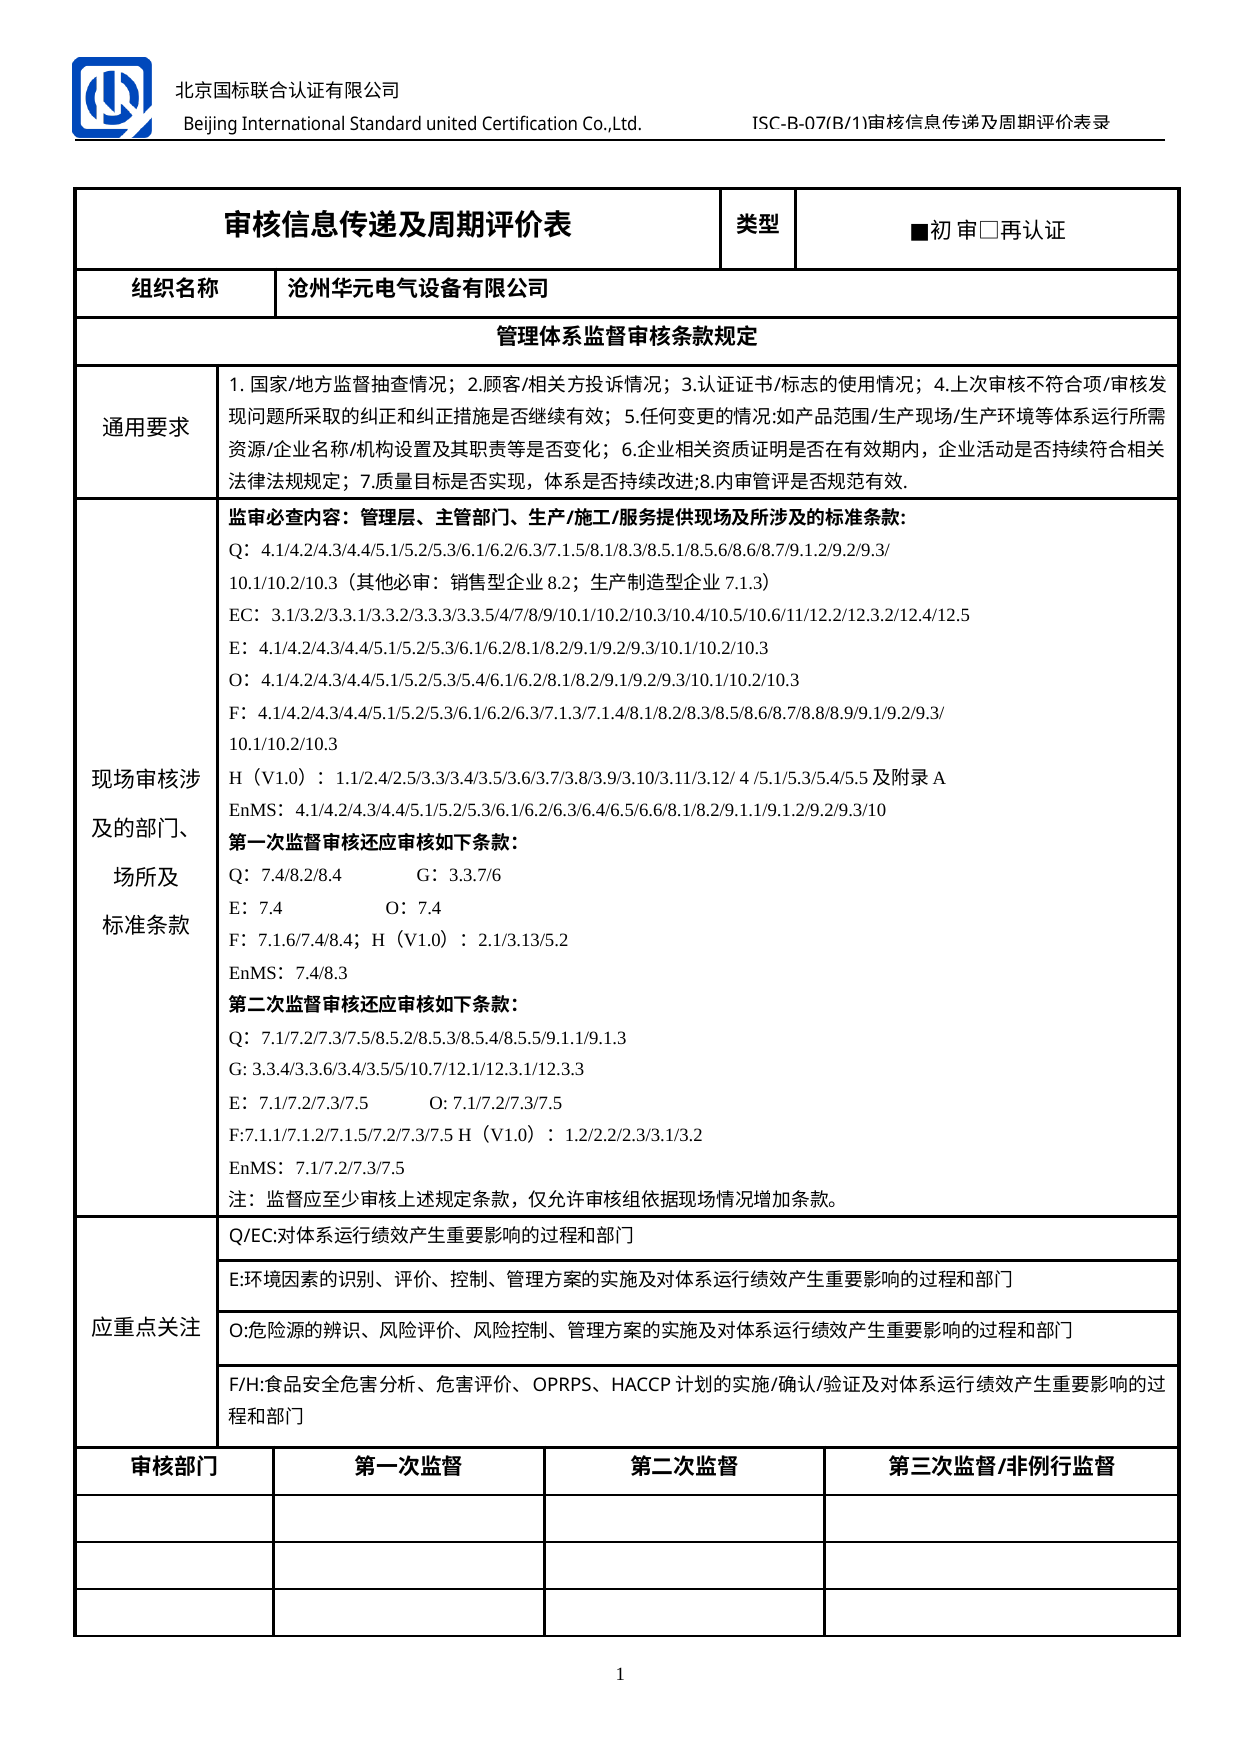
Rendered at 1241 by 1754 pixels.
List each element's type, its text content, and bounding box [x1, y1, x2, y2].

table_cell 第一次监督 [275, 1449, 543, 1494]
table_cell 第二次监督 [546, 1449, 823, 1494]
table_cell E:环境因素的识别、评价、控制、管理方案的实施及对体系运行绩效产生重要影响的过程和部门 [219, 1262, 1177, 1310]
table_cell 监审必查内容：管理层、主管部门、生产/施工/服务提供现场及所涉及的标准条款: Q：4.1/4.2/4.3/4.4/5.1/5.2/5.3/6.1/6.2/6.3/7.1.5/8.1/8.3/8.5.1/8.5.6/8.6/8.7/9.1.2/9.2/9.3/ 10.1/10.2/10.3（其他必审：销售型企业8.2；生产制造型企业7.1.3） EC：3.1/3.2/3.3.1/3.3.2/3.3.3/3.3.5/4/7/8/9/10.1/10.2/10.3/10.4/10.5/10.6/11/12.2/12.3.2/12.4/12.5 E：4.1/4.2/4.3/4.4/5.1/5.2/5.3/6.1/6.2/8.1/8.2/9.1/9.2/9.3/10.1/10.2/10.3 O：4.1/4.2/4.3/4.4/5.1/5.2/5.3/5.4/6.1/6.2/8.1/8.2/9.1/9.2/9.3/10.1/10.2/10.3 F：4.1/4.2/4.3/4.4/5.1/5.2/5.3/6.1/6.2/6.3/7.1.3/7.1.4/8.1/8.2/8.3/8.5/8.6/8.7/8.8/8.9/9.1/9.2/9.3/ 10.1/10.2/10.3 H（V1.0）：1.1/2.4/2.5/3.3/3.4/3.5/3.6/3.7/3.8/3.9/3.10/3.11/3.12/ 4 /5.1/5.3/5.4/5.5及附录A EnMS：4.1/4.2/4.3/4.4/5.1/5.2/5.3/6.1/6.2/6.3/6.4/6.5/6.6/8.1/8.2/9.1.1/9.1.2/9.2/9.3/10 第一次监督审核还应审核如下条款： Q：7.4/8.2/8.4 G：3.3.7/6 E：7.4 O：7.4 F：7.1.6/7.4/8.4；H（V1.0）：2.1/3.13/5.2 EnMS：7.4/8.3 第二次监督审核还应审核如下条款： Q：7.1/7.2/7.3/7.5/8.5.2/8.5.3/8.5.4/8.5.5/9.1.1/9.1.3 G: 3.3.4/3.3.6/3.4/3.5/5/10.7/12.1/12.3.1/12.3.3 E：7.1/7.2/7.3/7.5 O: 7.1/7.2/7.3/7.5 F:7.1.1/7.1.2/7.1.5/7.2/7.3/7.5 H（V1.0）：1.2/2.2/2.3/3.1/3.2 EnMS：7.1/7.2/7.3/7.5 注：监督应至少审核上述规定条款，仅允许审核组依据现场情况增加条款。 [219, 500, 1177, 1215]
table_cell 第三次监督/非例行监督 [826, 1449, 1177, 1494]
table_header 审核信息传递及周期评价表 [77, 190, 719, 267]
table_cell O:危险源的辨识、风险评价、风险控制、管理方案的实施及对体系运行绩效产生重要影响的过程和部门 [219, 1313, 1177, 1364]
table_cell [275, 1496, 543, 1541]
table_cell [826, 1590, 1177, 1635]
table_cell 组织名称 [77, 271, 274, 316]
table_header ■初 审□再认证 [797, 190, 1177, 267]
table_cell 审核部门 [77, 1449, 272, 1494]
table_cell 应重点关注 [77, 1218, 216, 1446]
table_cell [77, 1496, 272, 1541]
table_cell [546, 1590, 823, 1635]
table_cell [546, 1543, 823, 1588]
table_cell 沧州华元电气设备有限公司 [277, 271, 1177, 316]
table_cell [275, 1543, 543, 1588]
table_cell [275, 1590, 543, 1635]
table_cell F/H:食品安全危害分析、危害评价、OPRPS、HACCP计划的实施/确认/验证及对体系运行绩效产生重要影响的过程和部门 [219, 1367, 1177, 1446]
table_cell 1. 国家/地方监督抽查情况；2.顾客/相关方投诉情况；3.认证证书/标志的使用情况；4.上次审核不符合项/审核发现问题所采取的纠正和纠正措施是否继续有效；5.任何变更的情况:如产品范围/生产现场/生产环境等体系运行所需资源/企业名称/机构设置及其职责等是否变化；6.企业相关资质证明是否在有效期内，企业活动是否持续符合相关法律法规规定；7.质量目标是否实现，体系是否持续改进;8.内审管评是否规范有效. [219, 367, 1177, 497]
table_cell 管理体系监督审核条款规定 [77, 319, 1177, 364]
picture [72, 57, 152, 138]
table_cell Q/EC:对体系运行绩效产生重要影响的过程和部门 [219, 1218, 1177, 1259]
table_cell 通用要求 [77, 367, 216, 497]
table_cell [826, 1543, 1177, 1588]
table_cell [546, 1496, 823, 1541]
table_cell [826, 1496, 1177, 1541]
table_cell [77, 1543, 272, 1588]
table_cell [77, 1590, 272, 1635]
table_cell 现场审核涉及的部门、场所及 标准条款 [77, 500, 216, 1215]
table_header 类型 [722, 190, 794, 267]
